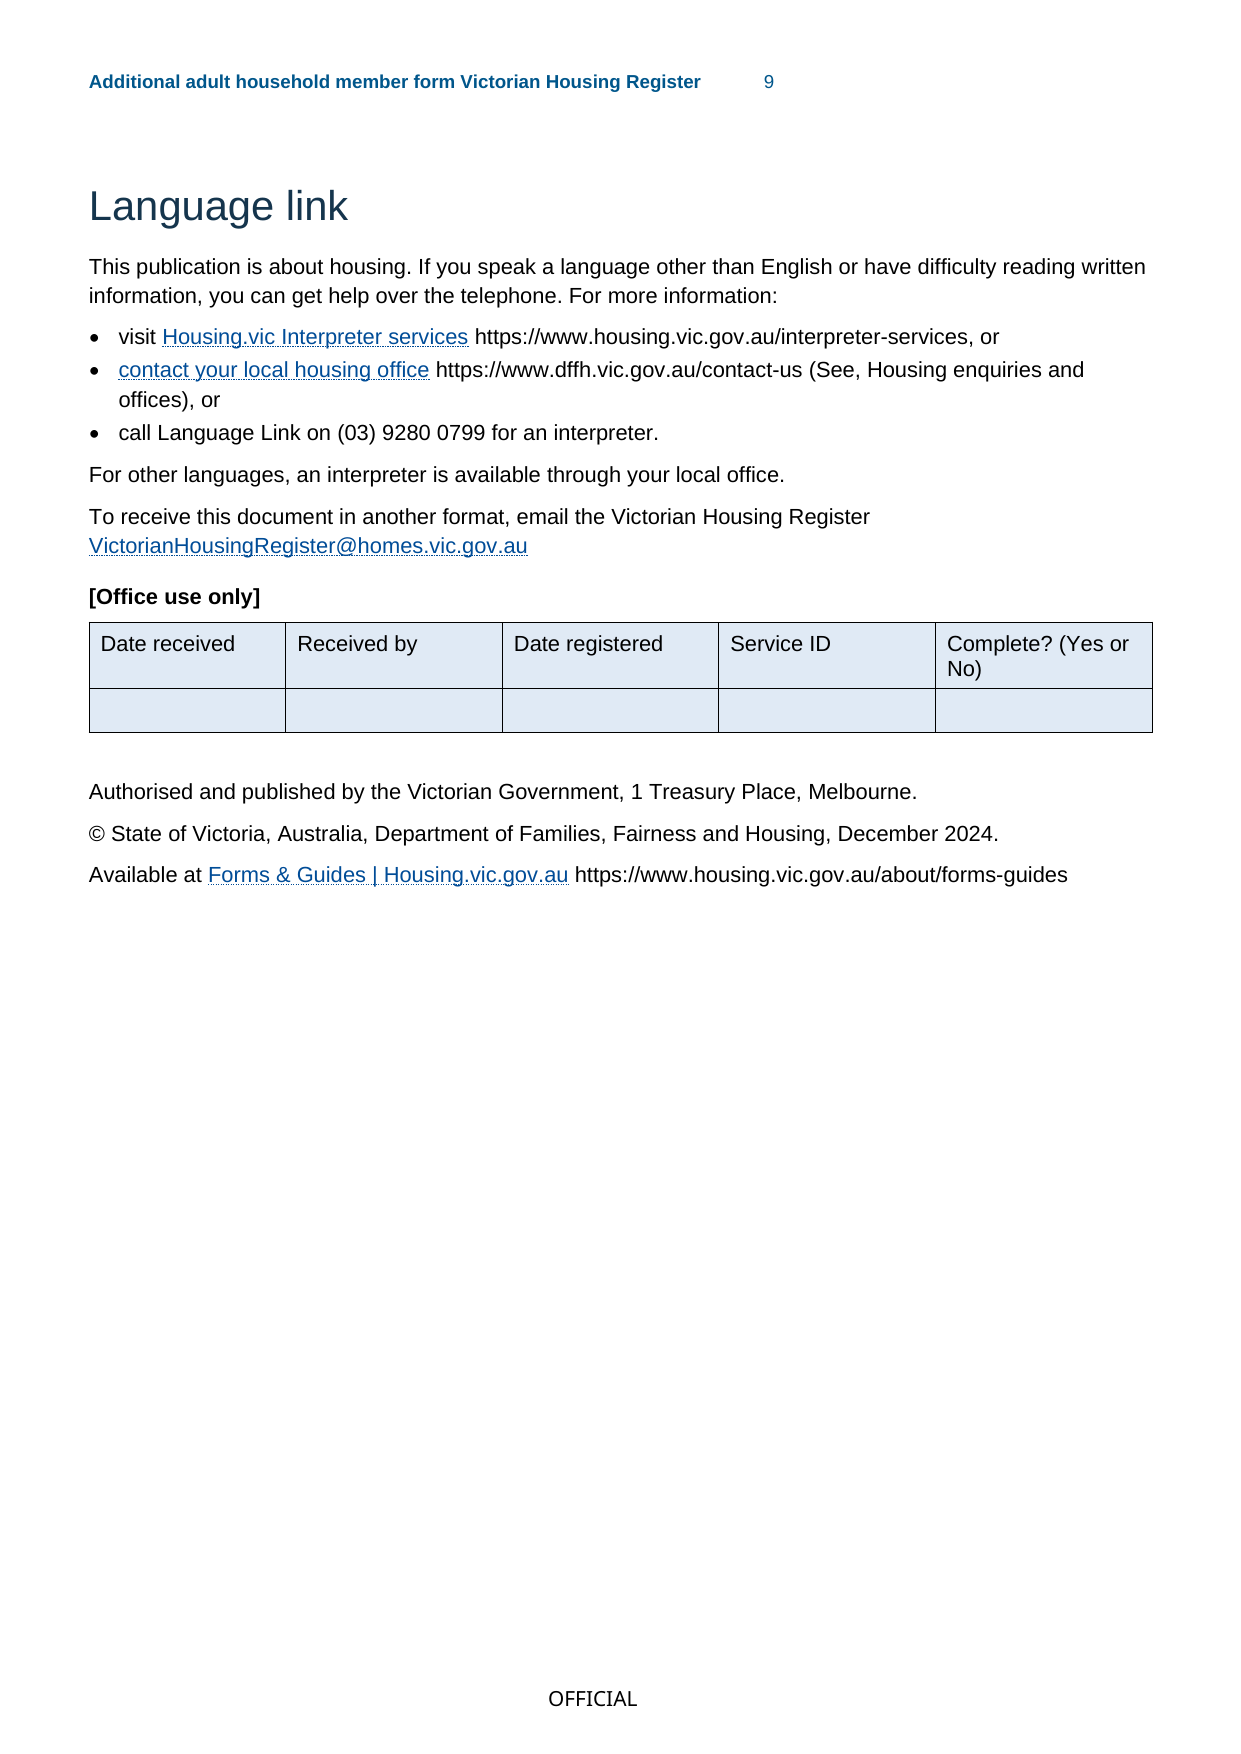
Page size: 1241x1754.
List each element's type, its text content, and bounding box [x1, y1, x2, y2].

text This publication is about housing. If you speak a language other than English or have difficulty reading written information, you can get help over the telephone. For more information: [89, 250, 1152, 308]
table_cell [936, 689, 1152, 732]
table_cell [503, 689, 718, 732]
table_header Complete? (Yes or No) [936, 623, 1152, 688]
text call Language Link on (03) 9280 0799 for an interpreter. [89, 416, 1152, 446]
text visit Housing.vic Interpreter services https://www.housing.vic.gov.au/interpreter-services, or [89, 321, 1152, 350]
text [Office use only] [89, 583, 1152, 609]
table_header Date registered [503, 623, 718, 688]
table_header Service ID [719, 623, 935, 688]
text © State of Victoria, Australia, Department of Families, Fairness and Housing, December 2024. [89, 816, 1152, 846]
table_header Received by [286, 623, 502, 688]
table_cell [719, 689, 935, 732]
text contact your local housing office https://www.dffh.vic.gov.au/contact-us (See, Housing enquiries and offices), or [89, 354, 1152, 412]
text To receive this document in another format, email the Victorian Housing Register VictorianHousingRegister@homes.vic.gov.au [89, 500, 1152, 558]
text Authorised and published by the Victorian Government, 1 Treasury Place, Melbourne. [89, 775, 1152, 804]
table_cell [286, 689, 502, 732]
text Available at Forms & Guides | Housing.vic.gov.au https://www.housing.vic.gov.au/about/forms-guides [89, 858, 1152, 887]
subtitle Language link [89, 181, 1152, 229]
table_header Date received [90, 623, 285, 688]
text For other languages, an interpreter is available through your local office. [89, 458, 1152, 487]
table_cell [90, 689, 285, 732]
